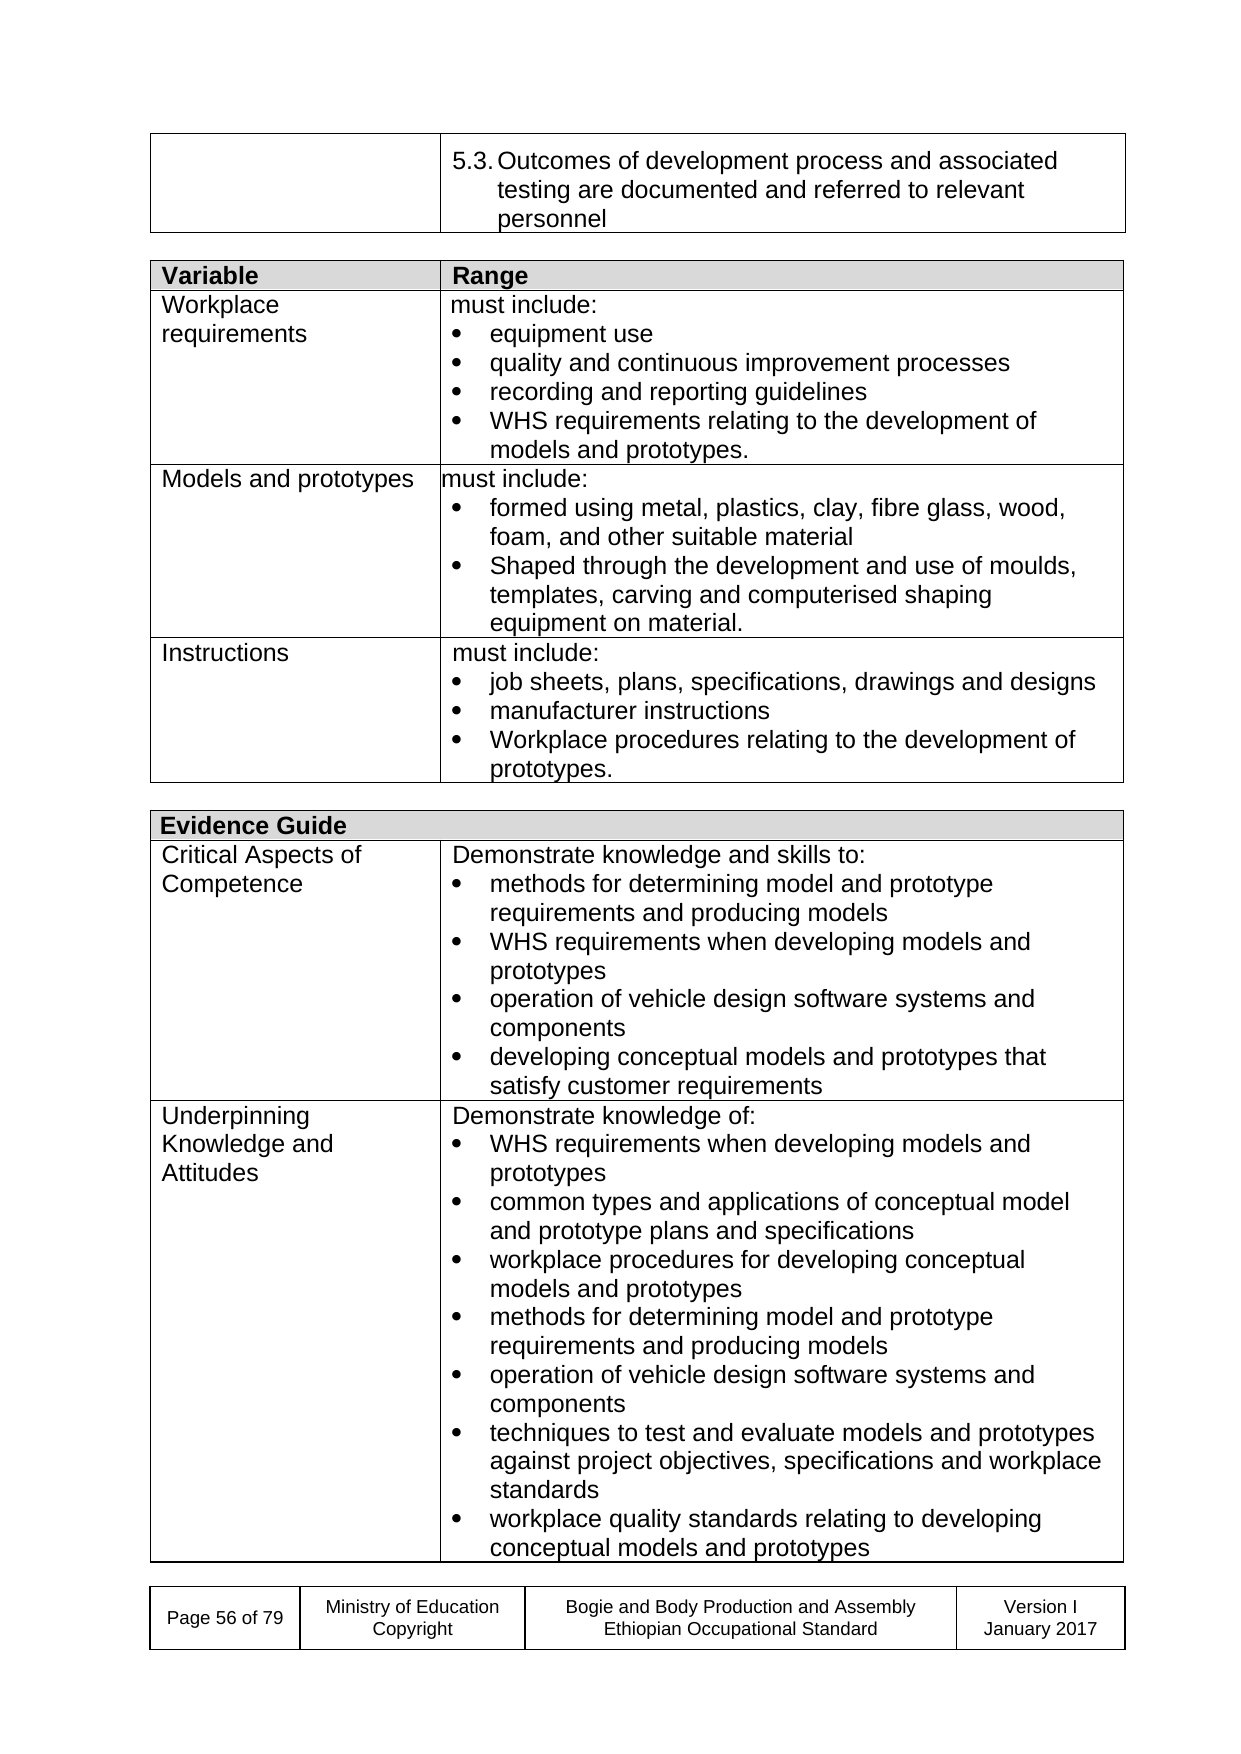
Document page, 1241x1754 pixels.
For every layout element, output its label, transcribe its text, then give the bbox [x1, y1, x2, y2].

table_cell Instructions [151, 638, 440, 782]
table_cell Workplace requirements [151, 291, 440, 463]
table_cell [151, 134, 440, 232]
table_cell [441, 134, 1125, 232]
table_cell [441, 1101, 1123, 1561]
table_cell Models and prototypes [151, 465, 440, 637]
table_header Evidence Guide [151, 811, 1123, 839]
table_header Variable [151, 261, 440, 289]
table_cell must include: formed using metal, plastics, clay, fibre glass, wood, foam, and other suitable material Shaped through the development and use of moulds, templates, carving and computerised shaping equipment on material. [441, 465, 1123, 637]
table_cell must include: job sheets, plans, specifications, drawings and designs manufacturer instructions Workplace procedures relating to the development of prototypes. [441, 638, 1123, 782]
table_cell must include: equipment use quality and continuous improvement processes recording and reporting guidelines WHS requirements relating to the development of models and prototypes. [441, 291, 1123, 463]
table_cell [151, 1101, 440, 1561]
table_cell Demonstrate knowledge and skills to: methods for determining model and prototype requirements and producing models WHS requirements when developing models and prototypes operation of vehicle design software systems and components developing conceptual models and prototypes that satisfy customer requirements [441, 841, 1123, 1100]
table_header Range [441, 261, 1123, 289]
table_cell Critical Aspects of Competence [151, 841, 440, 1100]
